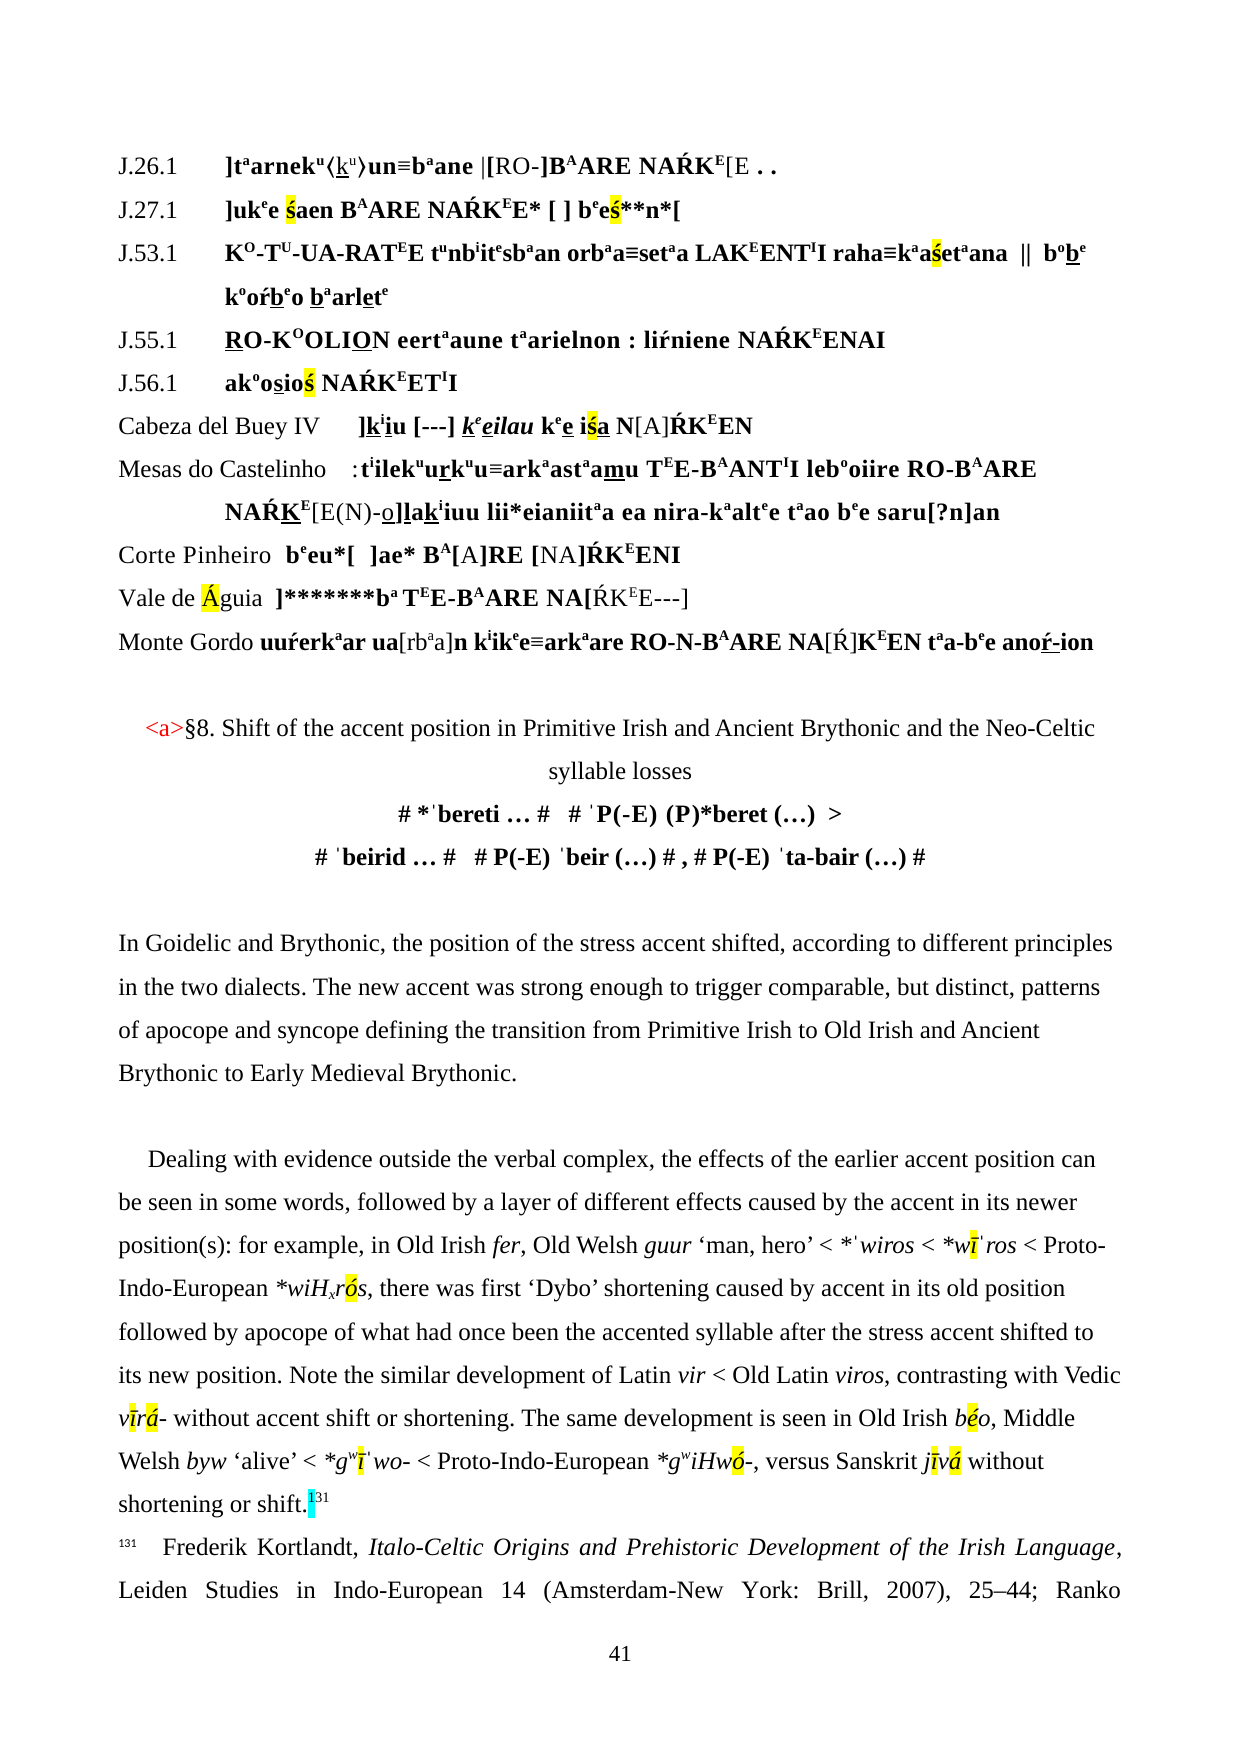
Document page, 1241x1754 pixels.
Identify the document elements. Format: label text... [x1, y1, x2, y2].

text J.27.1 ]ukee śaen BAARE NAŔKEE* [ ] beeś**n*[ [118, 195, 286, 224]
text In Goidelic and Brythonic, the position of the stress accent shifted, according to different principles in the two dialects. The new accent was strong enough to trigger comparable, but distinct, patterns of apocope and syncope defining the transition from Primitive Irish to Old Irish and Ancient Brythonic to Early Medieval Brythonic. [118, 928, 1122, 1087]
text J.27.1 ]ukee śaen BAARE NAŔKEE* [ ] beeś**n*[ [296, 195, 610, 224]
text J.53.1 KO-TU-UA-RATEE tunbiitesbaan orbaa≡setaa LAKEENTII raha≡kaaśetaana || bobe kooŕbeo baarlete [118, 238, 1122, 310]
text J.56.1 akoosioś NAŔKEETII [118, 368, 304, 397]
text Vale de Águia ]*******ba TEE-BAARE NA[ŔKEE---] [118, 583, 1122, 612]
text Cabeza del Buey IV ]kiiu [---] keeilau kee iśa N[A]ŔKEEN [598, 411, 1122, 440]
text # *ˈbereti … # # ˈP(-E) (P)*beret (…) > [118, 799, 1122, 828]
text Mesas do Castelinho :tiilekuurkuu≡arkaastaamu TEE-BAANTII lebooiire RO-BAARE NAŔKE[E(N)-o]lakiiuu lii*eianiitaa ea nira-kaaltee taao bee saru[?n]an [118, 454, 1122, 526]
text J.56.1 akoosioś NAŔKEETII [315, 368, 1122, 397]
text J.27.1 ]ukee śaen BAARE NAŔKEE* [ ] beeś**n*[ [621, 195, 1122, 224]
text J.26.1 ]taarneku〈ku〉un≡baane |[RO-]BAARE NAŔKE[E . . [118, 150, 1122, 180]
text Monte Gordo uuŕerkaar ua[rbaa]n kiikee≡arkaare RO-N-BAARE NA[Ŕ]KEEN taa-bee anoŕ-ion [118, 627, 1122, 655]
text # ˈbeirid … # # P(-E) ˈbeir (…) # , # P(-E) ˈta-bair (…) # [118, 842, 1122, 871]
text Corte Pinheiro beeu*[ ]ae* BA[A]RE [NA]ŔKEENI [118, 540, 1122, 569]
text Cabeza del Buey IV ]kiiu [---] keeilau kee iśa N[A]ŔKEEN [118, 411, 587, 440]
text Dealing with evidence outside the verbal complex, the effects of the earlier accent position can be seen in some words, followed by a layer of different effects caused by the accent in its newer position(s): for example, in Old Irish fer, Old Welsh guur ‘man, hero’ < *ˈwiros < *wīˈros < Proto-Indo-European *wiHxrós, there was first ‘Dybo’ shortening caused by accent in its old position followed by apocope of what had once been the accented syllable after the stress accent shifted to its new position. Note the similar development of Latin vir < Old Latin viros, contrasting with Vedic vīrá- without accent shift or shortening. The same development is seen in Old Irish béo, Middle Welsh byw ‘alive’ < *gwīˈwo- < Proto-Indo-European *gwiHwó-, versus Sanskrit jīvá without shortening or shift. [118, 1144, 1122, 1518]
text J.55.1 RO-KOOLION eertaaune taarielnon : liŕniene NAŔKEENAI [118, 325, 1122, 353]
text <a>§8. Shift of the accent position in Primitive Irish and Ancient Brythonic and the Neo-Celtic syllable losses [118, 713, 1122, 785]
